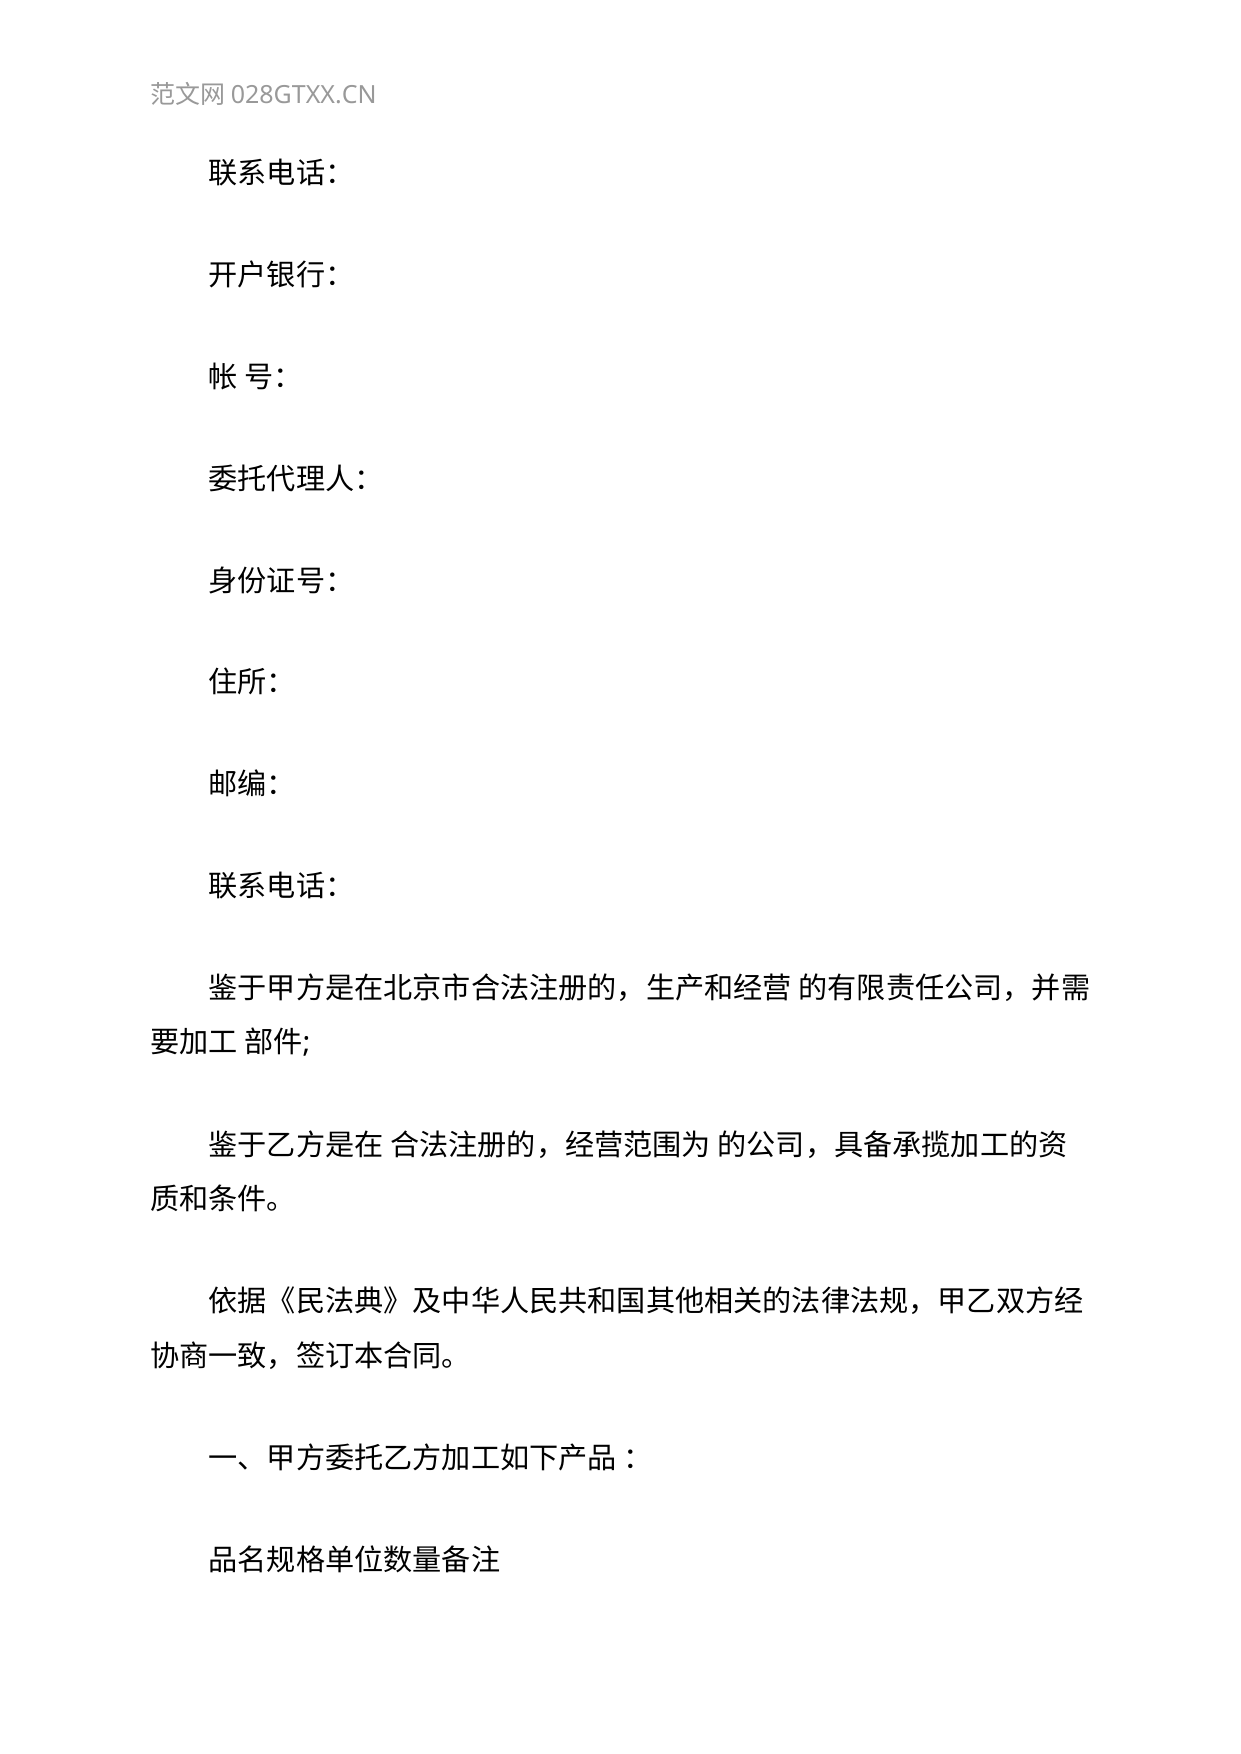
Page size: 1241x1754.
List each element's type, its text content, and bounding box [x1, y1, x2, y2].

text 鉴于乙方是在 合法注册的，经营范围为 的公司，具备承揽加工的资质和条件。 [150, 1121, 1090, 1218]
text 身份证号： [150, 557, 1090, 599]
text 住所： [150, 659, 1090, 701]
text 帐 号： [150, 353, 1090, 396]
text 委托代理人： [150, 455, 1090, 498]
text 联系电话： [150, 150, 1090, 192]
text 联系电话： [150, 862, 1090, 905]
text 邮编： [150, 761, 1090, 803]
text 依据《民法典》及中华人民共和国其他相关的法律法规，甲乙双方经协商一致，签订本合同。 [150, 1278, 1090, 1375]
text 一、甲方委托乙方加工如下产品 ： [150, 1434, 1090, 1477]
text 鉴于甲方是在北京市合法注册的，生产和经营 的有限责任公司，并需要加工 部件; [150, 964, 1090, 1061]
text 品名规格单位数量备注 [150, 1536, 1090, 1578]
text 开户银行： [150, 252, 1090, 294]
